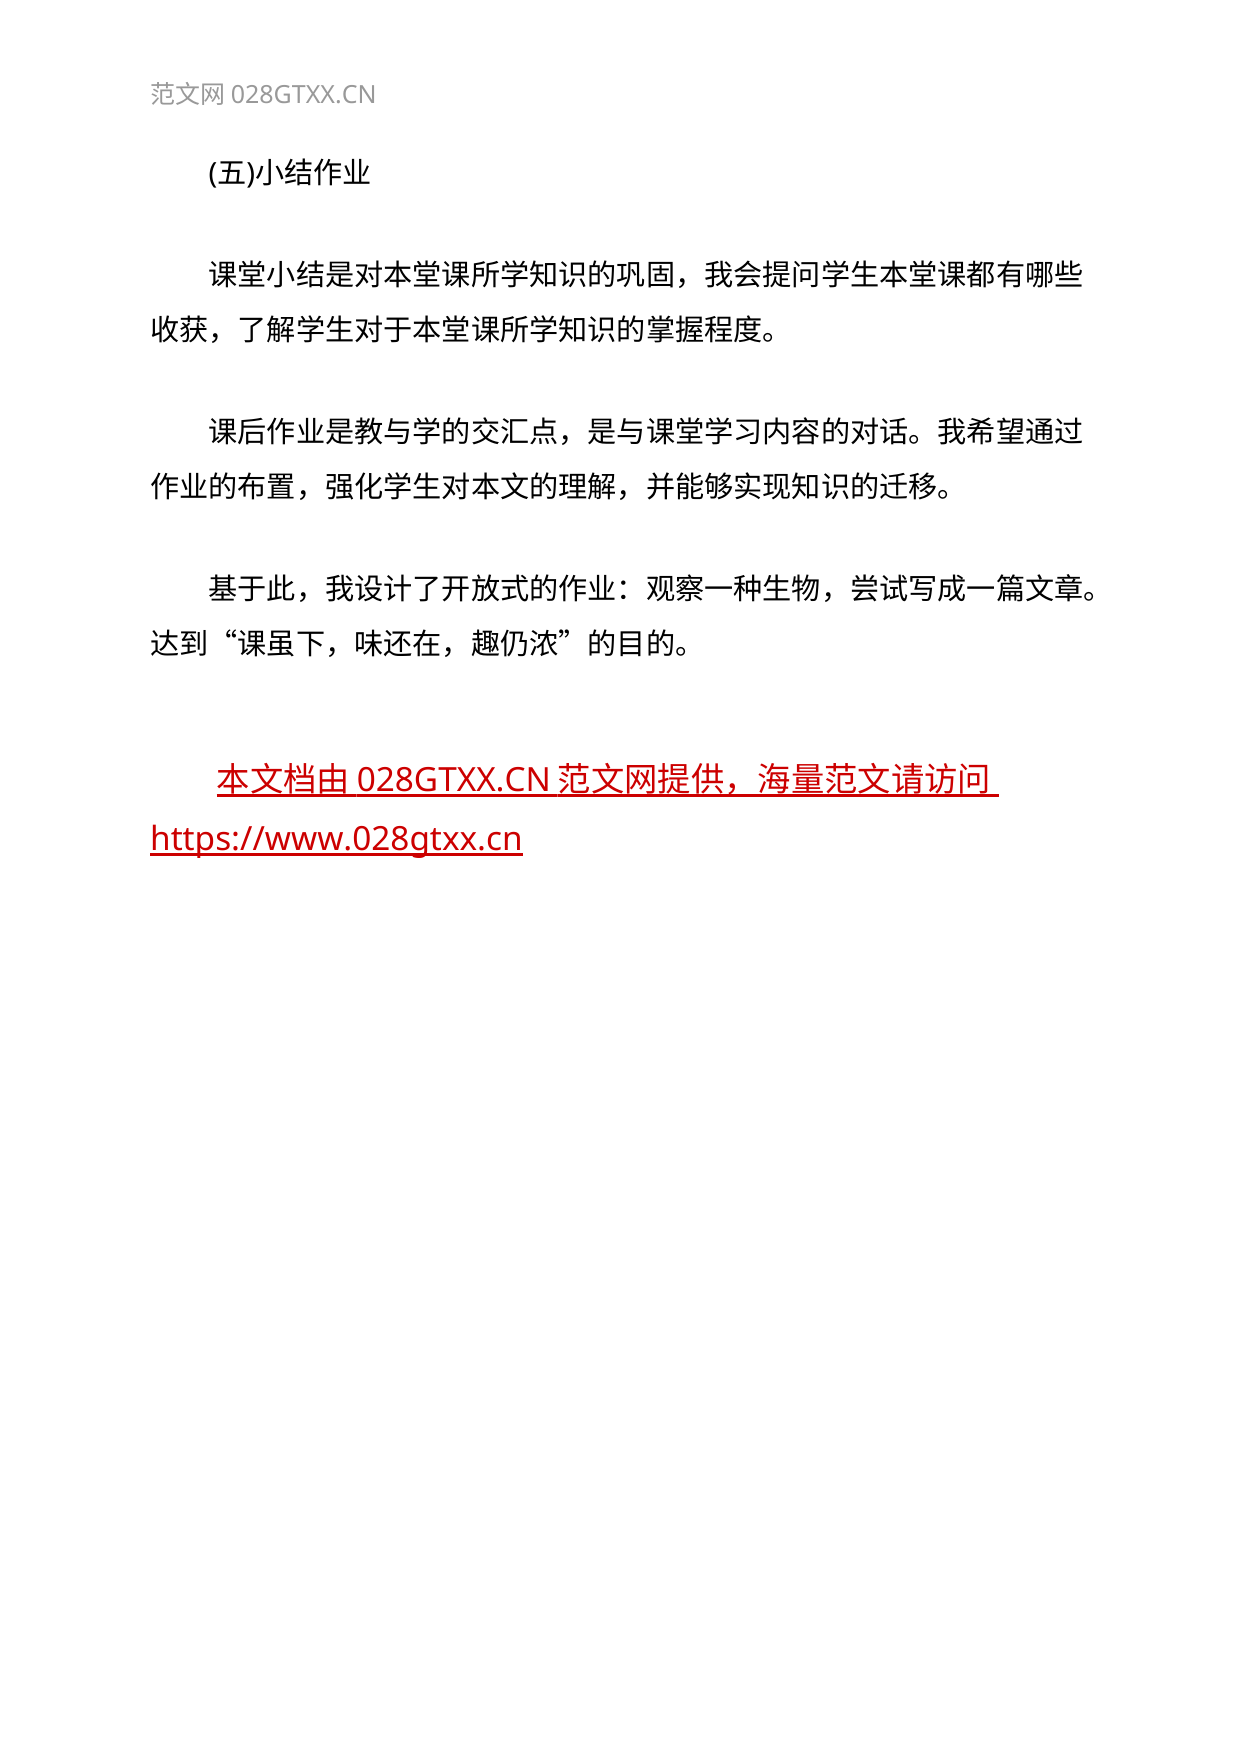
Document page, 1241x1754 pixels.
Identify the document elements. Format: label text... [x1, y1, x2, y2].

text 课后作业是教与学的交汇点，是与课堂学习内容的对话。我希望通过作业的布置，强化学生对本文的理解，并能够实现知识的迁移。 [150, 409, 1090, 506]
text 本文档由028GTXX.CN范文网提供，海量范文请访问 https://www.028gtxx.cn [150, 753, 1090, 861]
text 基于此，我设计了开放式的作业：观察一种生物，尝试写成一篇文章。达到“课虽下，味还在，趣仍浓”的目的。 [150, 565, 1090, 662]
text (五)小结作业 [150, 150, 1090, 192]
text 课堂小结是对本堂课所学知识的巩固，我会提问学生本堂课都有哪些收获，了解学生对于本堂课所学知识的掌握程度。 [150, 252, 1090, 349]
